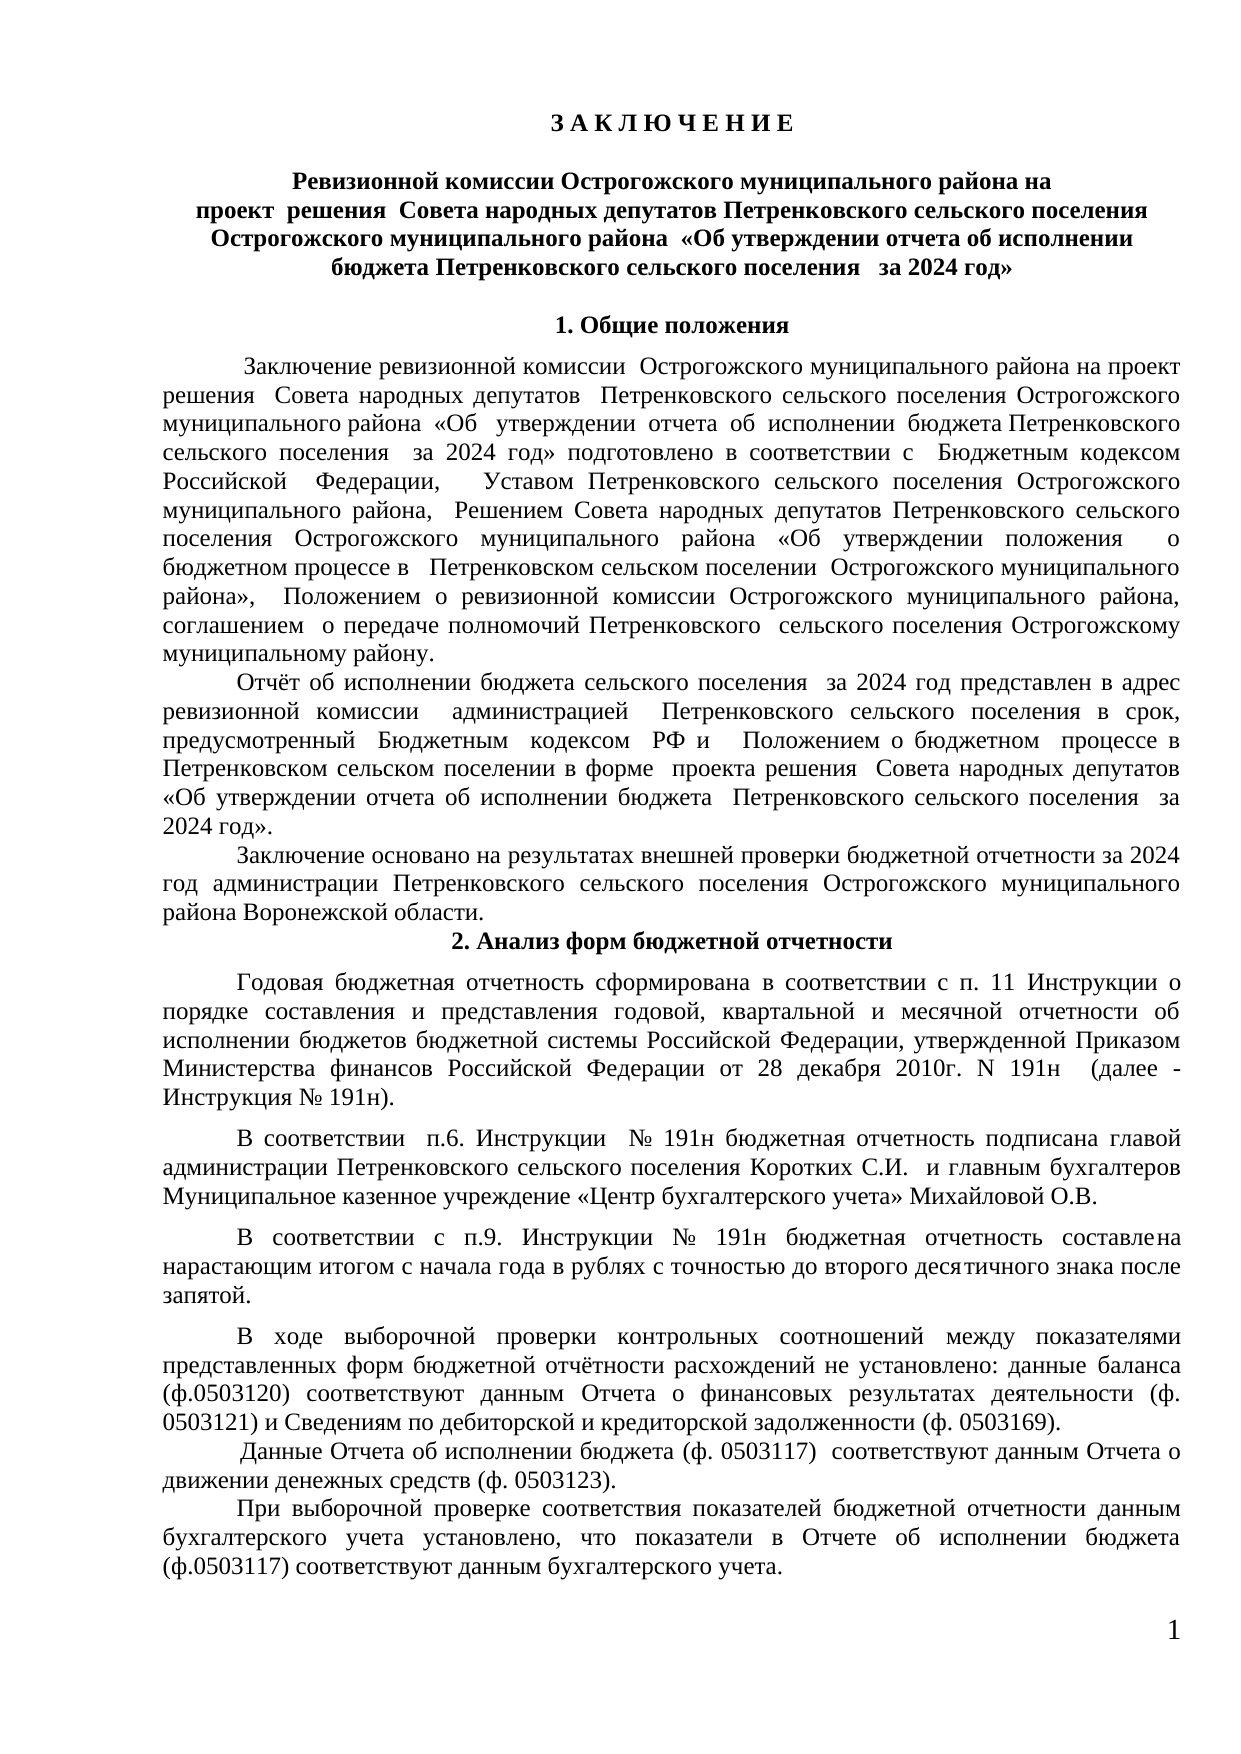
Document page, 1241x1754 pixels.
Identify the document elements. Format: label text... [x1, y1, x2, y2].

subtitle 2. Анализ форм бюджетной отчетности [162, 926, 1181, 955]
text В соответствии п.6. Инструкции № 191н бюджетная отчетность подписана главой администрации Петренковского сельского поселения Коротких С.И. и главным бухгалтеров Муниципальное казенное учреждение «Центр бухгалтерского учета» Михайловой О.В. [162, 1123, 1181, 1210]
text Отчёт об исполнении бюджета сельского поселения за 2024 год представлен в адрес ревизионной комиссии администрацией Петренковского сельского поселения в срок, предусмотренный Бюджетным кодексом РФ и Положением о бюджетном процессе в Петренковском сельском поселении в форме проекта решения Совета народных депутатов «Об утверждении отчета об исполнении бюджета Петренковского сельского поселения за 2024 год». [162, 667, 1181, 840]
text Данные Отчета об исполнении бюджета (ф. 0503117) соответствуют данным Отчета о движении денежных средств (ф. 0503123). [162, 1436, 1181, 1493]
text Заключение ревизионной комиссии Острогожского муниципального района на проект решения Совета народных депутатов Петренковского сельского поселения Острогожского муниципального района «Об утверждении отчета об исполнении бюджета Петренковского сельского поселения за 2024 год» подготовлено в соответствии с Бюджетным кодексом Российской Федерации, Уставом Петренковского сельского поселения Острогожского муниципального района, Решением Совета народных депутатов Петренковского сельского поселения Острогожского муниципального района «Об утверждении положения о бюджетном процессе в Петренковском сельском поселении Острогожского муниципального района», Положением о ревизионной комиссии Острогожского муниципального района, соглашением о передаче полномочий Петренковского сельского поселения Острогожскому муниципальному району. [162, 351, 1181, 667]
subtitle З А К Л Ю Ч Е Н И Е [162, 108, 1181, 137]
text В ходе выборочной проверки контрольных соотношений между показателями представленных форм бюджетной отчётности расхождений не установлено: данные баланса (ф.0503120) соответствуют данным Отчета о финансовых результатах деятельности (ф. 0503121) и Сведениям по дебиторской и кредиторской задолженности (ф. 0503169). [162, 1321, 1181, 1436]
text При выборочной проверке соответствия показателей бюджетной отчетности данным бухгалтерского учета установлено, что показатели в Отчете об исполнении бюджета (ф.0503117) соответствуют данным бухгалтерского учета. [162, 1493, 1181, 1580]
subtitle Ревизионной комиссии Острогожского муниципального района на [162, 166, 1181, 195]
text В соответствии с п.9. Инструкции № 191н бюджетная отчетность составлена нарастающим итогом с начала года в рублях с точностью до второго десятичного знака после запятой. [162, 1222, 1181, 1308]
text Заключение основано на результатах внешней проверки бюджетной отчетности за 2024 год администрации Петренковского сельского поселения Острогожского муниципального района Воронежской области. [162, 840, 1181, 926]
text проект решения Совета народных депутатов Петренковского сельского поселения Острогожского муниципального района «Об утверждении отчета об исполнении бюджета Петренковского сельского поселения за 2024 год» [162, 195, 1181, 281]
title 1. Общие положения [162, 310, 1181, 338]
text Годовая бюджетная отчетность сформирована в соответствии с п. 11 Инструкции о порядке составления и представления годовой, квартальной и месячной отчетности об исполнении бюджетов бюджетной системы Российской Федерации, утвержденной Приказом Министерства финансов Российской Федерации от 28 декабря 2010г. N 191н (далее - Инструкция № 191н). [162, 967, 1181, 1111]
